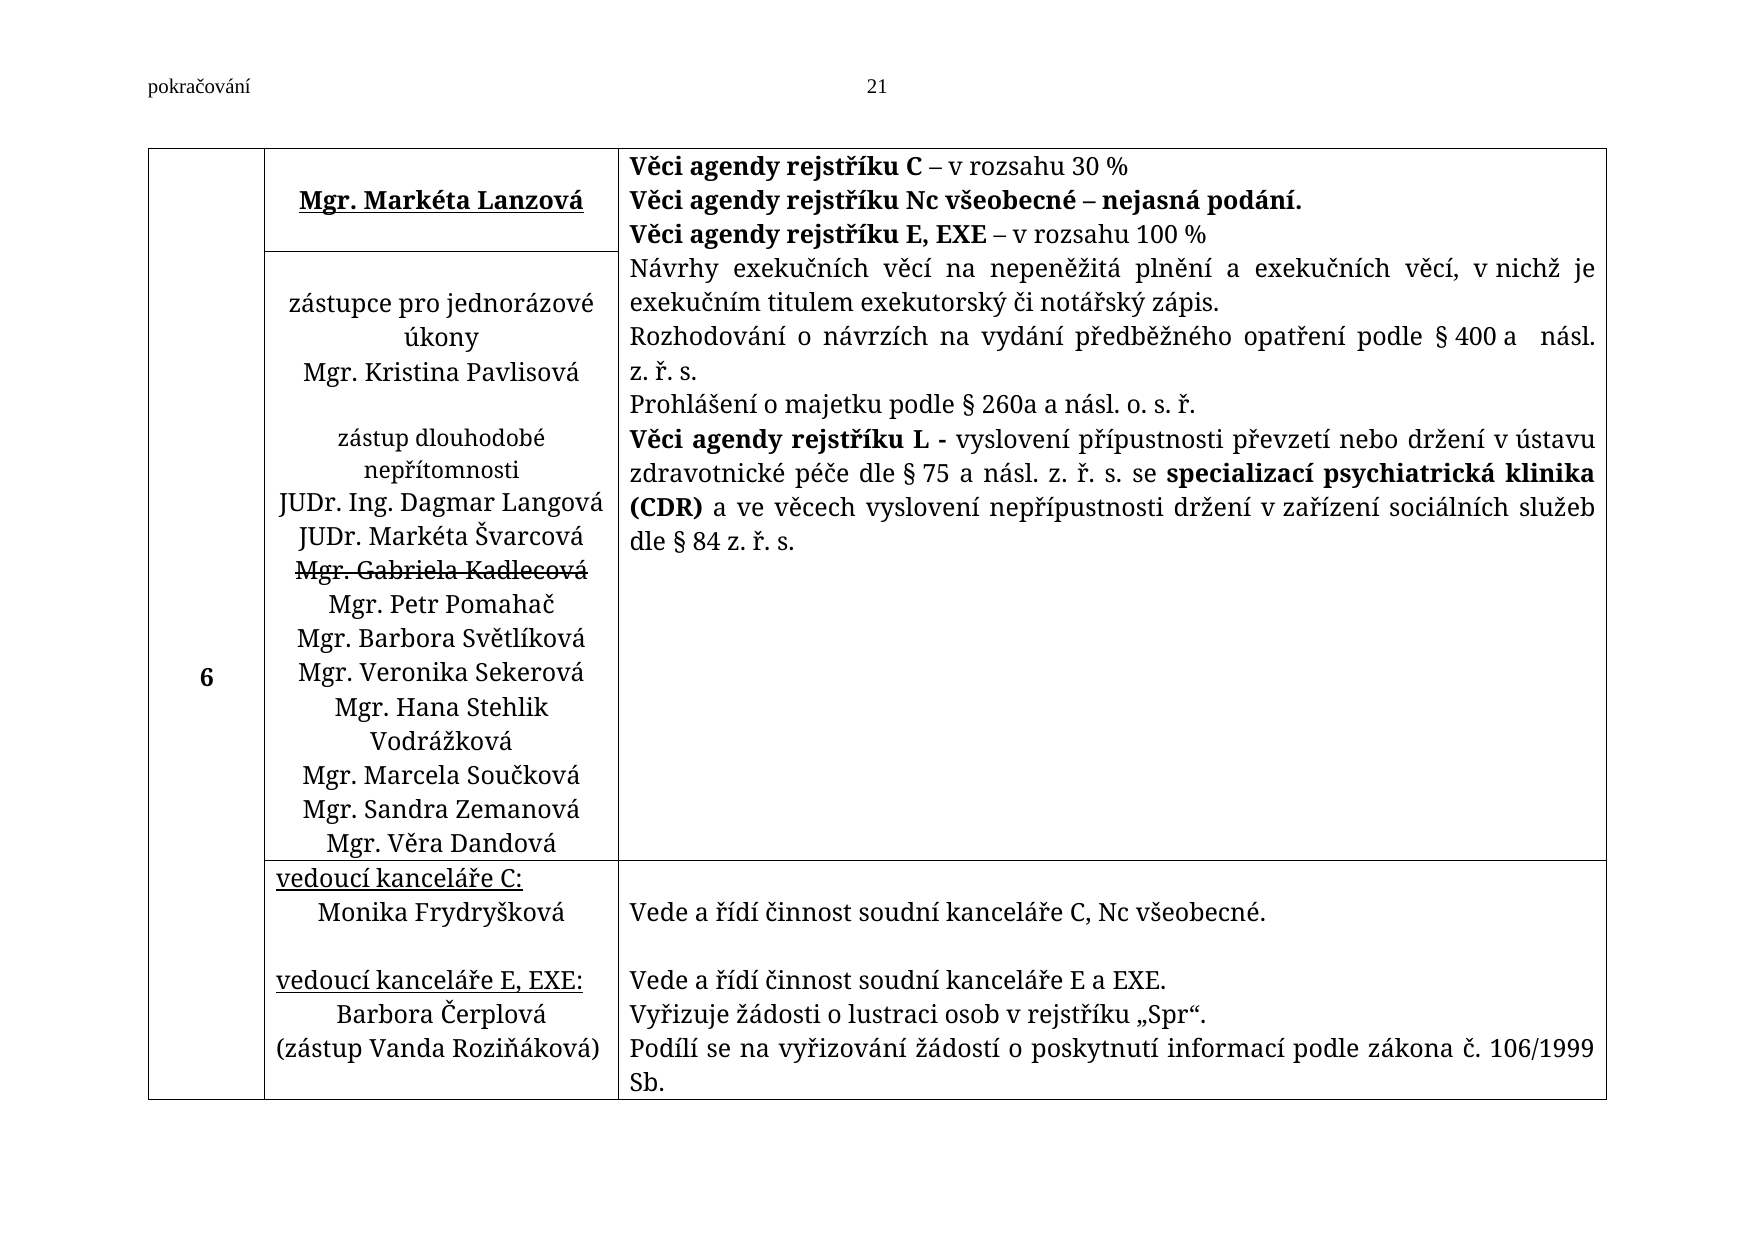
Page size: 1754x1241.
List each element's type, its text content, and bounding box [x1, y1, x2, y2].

table_cell Mgr. Markéta Lanzová [265, 149, 618, 251]
table_cell 6 6 [149, 149, 264, 1099]
table_cell vedoucí kanceláře C: Monika Frydryšková vedoucí kanceláře E, EXE: Barbora Čerplová (zástup Vanda Roziňáková) [265, 861, 618, 1099]
table_cell zástupce pro jednorázové úkony Mgr. Kristina Pavlisová zástup dlouhodobé nepřítomnosti JUDr. Ing. Dagmar Langová JUDr. Markéta Švarcová Mgr. Gabriela Kadlecová Mgr. Petr Pomahač Mgr. Barbora Světlíková Mgr. Veronika Sekerová Mgr. Hana Stehlik Vodrážková Mgr. Marcela Součková Mgr. Sandra Zemanová Mgr. Věra Dandová [265, 252, 618, 859]
table_cell Věci agendy rejstříku C – v rozsahu 30 % Věci agendy rejstříku Nc všeobecné – nejasná podání. Věci agendy rejstříku E, EXE – v rozsahu 100 % Návrhy exekučních věcí na nepeněžitá plnění a exekučních věcí, v nichž je exekučním titulem exekutorský či notářský zápis. Rozhodování o návrzích na vydání předběžného opatření podle § 400 a násl. z. ř. s. Prohlášení o majetku podle § 260a a násl. o. s. ř. Věci agendy rejstříku L - vyslovení přípustnosti převzetí nebo držení v ústavu zdravotnické péče dle § násl. z. ř. s. se specializací psychiatrická klinika (CDR) a ve věcech vyslovení nepřípustnosti držení v zařízení sociálních služeb dle § 84 z. ř. s. [619, 149, 1606, 859]
table_cell Vede a řídí činnost soudní kanceláře C, Nc všeobecné. Vede a řídí činnost soudní kanceláře E a EXE. Vyřizuje žádosti o lustraci osob v rejstříku „Spr“. Podílí se na vyřizování žádostí o poskytnutí informací podle zákona č. 106/1999 Sb. [619, 861, 1606, 1099]
